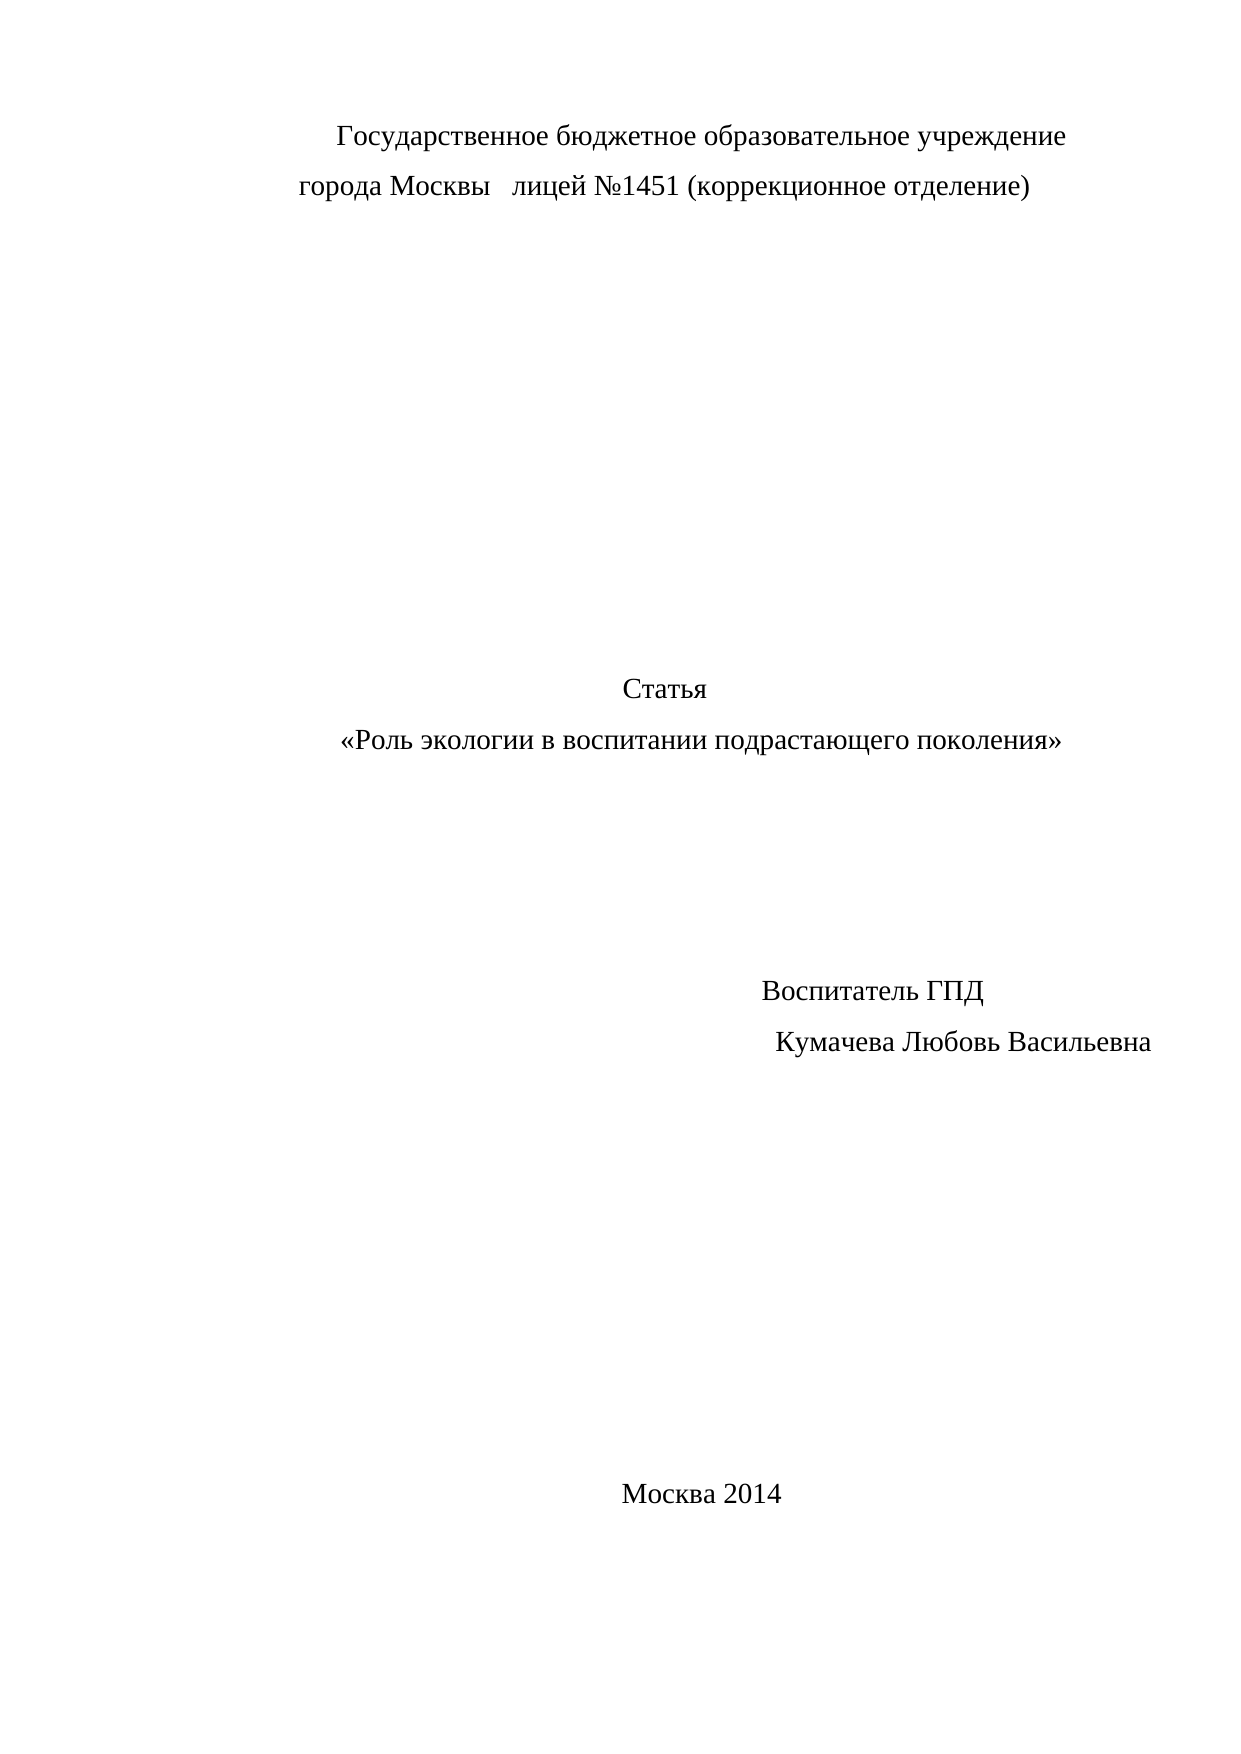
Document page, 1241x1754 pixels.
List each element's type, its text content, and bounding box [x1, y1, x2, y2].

text «Роль экологии в воспитании подрастающего поколения» [177, 722, 1152, 755]
text Статья [177, 672, 1152, 705]
text Москва 2014 [177, 1477, 1152, 1510]
text Кумачева Любовь Васильевна [177, 1024, 1152, 1057]
text Государственное бюджетное образовательное учреждение [177, 118, 1152, 152]
text Воспитатель ГПД [177, 973, 1152, 1007]
text города Москвы лицей №1451 (коррекционное отделение) [177, 168, 1152, 202]
